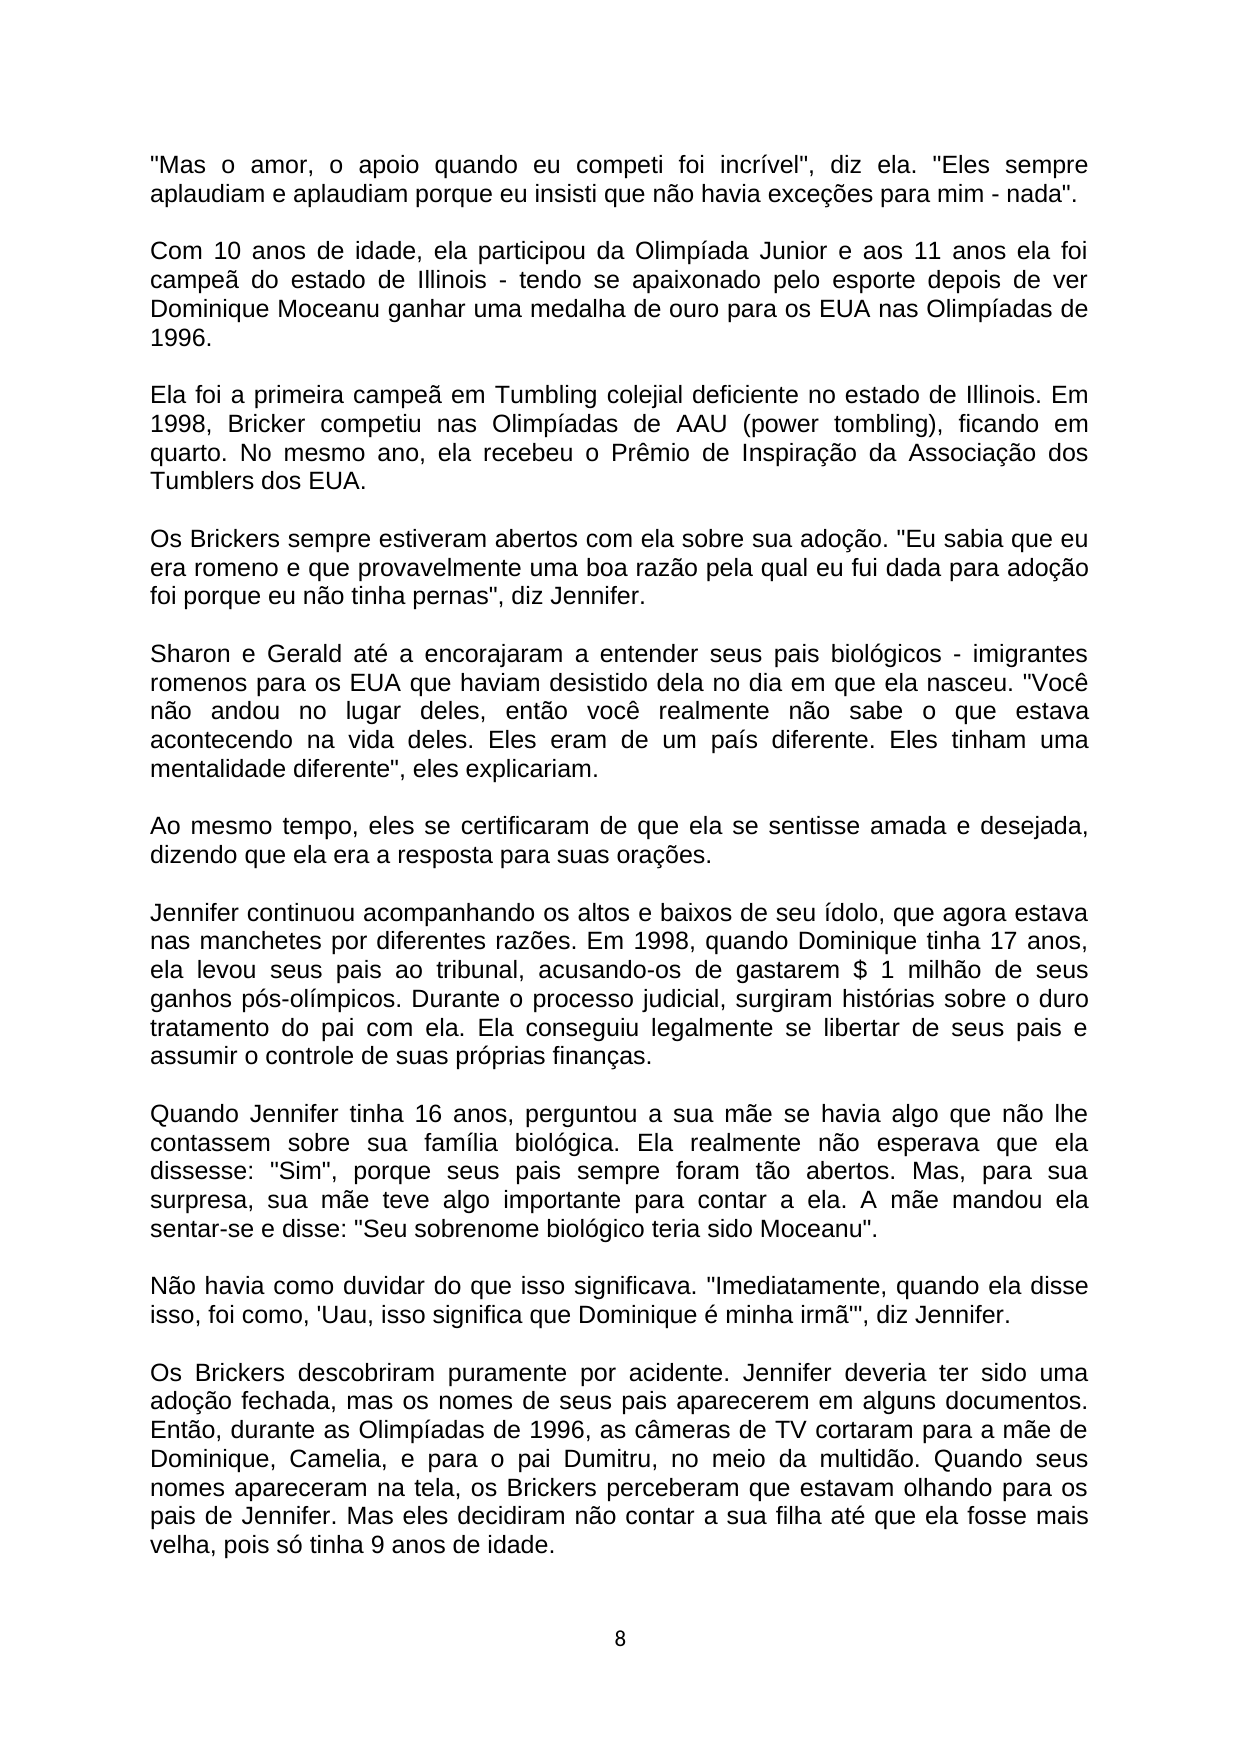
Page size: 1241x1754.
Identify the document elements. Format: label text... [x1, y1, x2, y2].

text Ela foi a primeira campeã em Tumbling colejial deficiente no estado de Illinois. Em 1998, Bricker competiu nas Olimpíadas de AAU (power tombling), ficando em quarto. No mesmo ano, ela recebeu o Prêmio de Inspiração da Associação dos Tumblers dos EUA. [150, 380, 1090, 495]
text Ao mesmo tempo, eles se certificaram de que ela se sentisse amada e desejada, dizendo que ela era a resposta para suas orações. [150, 811, 1090, 869]
text Os Brickers sempre estiveram abertos com ela sobre sua adoção. "Eu sabia que eu era romeno e que provavelmente uma boa razão pela qual eu fui dada para adoção foi porque eu não tinha pernas", diz Jennifer. [150, 524, 1090, 610]
text Jennifer continuou acompanhando os altos e baixos de seu ídolo, que agora estava nas manchetes por diferentes razões. Em 1998, quando Dominique tinha 17 anos, ela levou seus pais ao tribunal, acusando-os de gastarem $ 1 milhão de seus ganhos pós-olímpicos. Durante o processo judicial, surgiram histórias sobre o duro tratamento do pai com ela. Ela conseguiu legalmente se libertar de seus pais e assumir o controle de suas próprias finanças. [150, 897, 1090, 1070]
text "Mas o amor, o apoio quando eu competi foi incrível", diz ela. "Eles sempre aplaudiam e aplaudiam porque eu insisti que não havia exceções para mim - nada". [150, 150, 1090, 207]
text Com 10 anos de idade, ela participou da Olimpíada Junior e aos 11 anos ela foi campeã do estado de Illinois - tendo se apaixonado pelo esporte depois de ver Dominique Moceanu ganhar uma medalha de ouro para os EUA nas Olimpíadas de 1996. [150, 236, 1090, 351]
text Sharon e Gerald até a encorajaram a entender seus pais biológicos - imigrantes romenos para os EUA que haviam desistido dela no dia em que ela nasceu. "Você não andou no lugar deles, então você realmente não sabe o que estava acontecendo na vida deles. Eles eram de um país diferente. Eles tinham uma mentalidade diferente", eles explicariam. [150, 639, 1090, 782]
text Os Brickers descobriram puramente por acidente. Jennifer deveria ter sido uma adoção fechada, mas os nomes de seus pais aparecerem em alguns documentos. Então, durante as Olimpíadas de 1996, as câmeras de TV cortaram para a mãe de Dominique, Camelia, e para o pai Dumitru, no meio da multidão. Quando seus nomes apareceram na tela, os Brickers perceberam que estavam olhando para os pais de Jennifer. Mas eles decidiram não contar a sua filha até que ela fosse mais velha, pois só tinha 9 anos de idade. [150, 1357, 1090, 1559]
text Quando Jennifer tinha 16 anos, perguntou a sua mãe se havia algo que não lhe contassem sobre sua família biológica. Ela realmente não esperava que ela dissesse: "Sim", porque seus pais sempre foram tão abertos. Mas, para sua surpresa, sua mãe teve algo importante para contar a ela. A mãe mandou ela sentar-se e disse: "Seu sobrenome biológico teria sido Moceanu". [150, 1099, 1090, 1242]
text Não havia como duvidar do que isso significava. "Imediatamente, quando ela disse isso, foi como, 'Uau, isso significa que Dominique é minha irmã'", diz Jennifer. [150, 1271, 1090, 1329]
